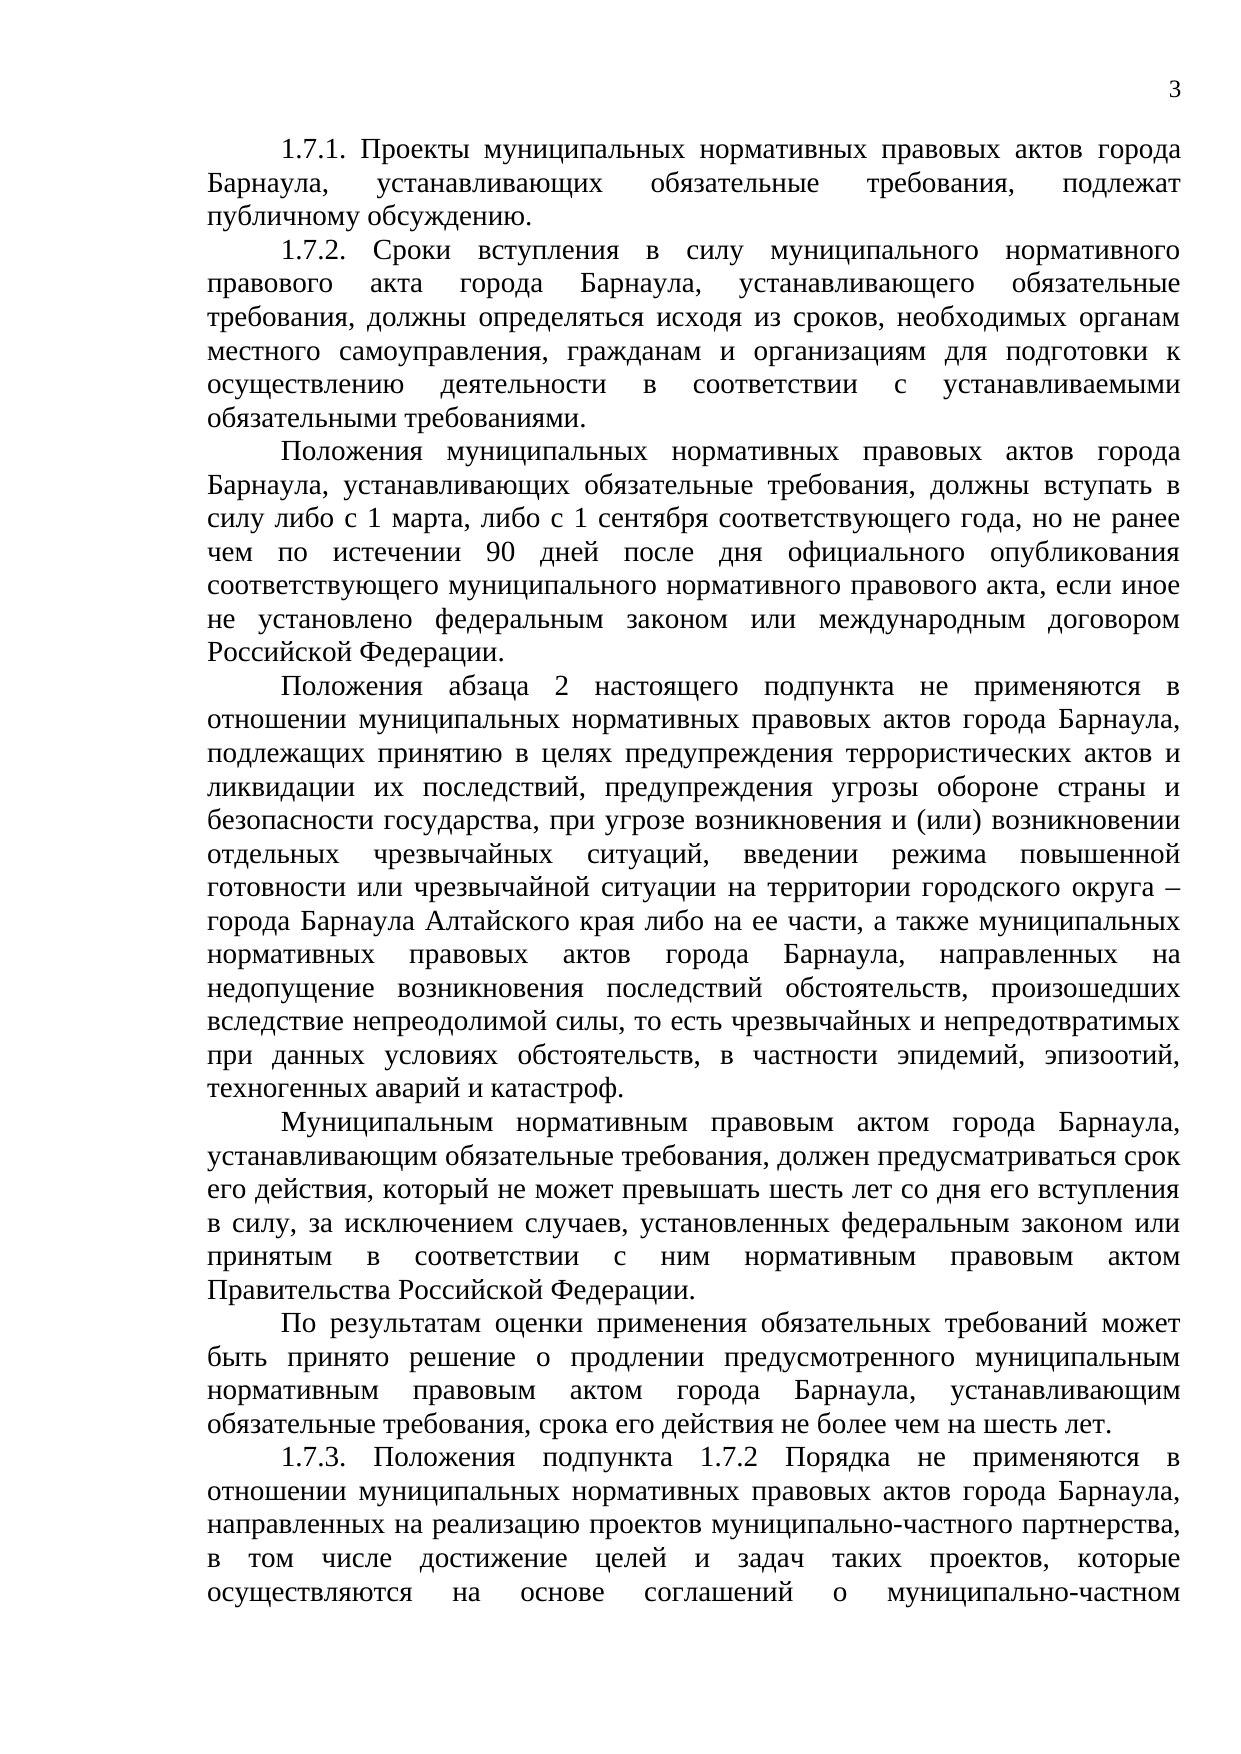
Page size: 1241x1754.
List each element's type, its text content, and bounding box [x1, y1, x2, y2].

text Положения абзаца 2 настоящего подпункта не применяются в отношении муниципальных нормативных правовых актов города Барнаула, подлежащих принятию в целях предупреждения террористических актов и ликвидации их последствий, предупреждения угрозы обороне страны и безопасности государства, при угрозе возникновения и (или) возникновении отдельных чрезвычайных ситуаций, введении режима повышенной готовности или чрезвычайной ситуации на территории городского округа – города Барнаула Алтайского края либо на ее части, а также муниципальных нормативных правовых актов города Барнаула, направленных на недопущение возникновения последствий обстоятельств, произошедших вследствие непреодолимой силы, то есть чрезвычайных и непредотвратимых при данных условиях обстоятельств, в частности эпидемий, эпизоотий, техногенных аварий и катастроф. [207, 668, 1181, 1104]
text По результатам оценки применения обязательных требований может быть принято решение о продлении предусмотренного муниципальным нормативным правовым актом города Барнаула, устанавливающим обязательные требования, срока его действия не более чем на шесть лет. [207, 1305, 1181, 1439]
text 1.7.1. Проекты муниципальных нормативных правовых актов города Барнаула, устанавливающих обязательные требования, подлежат публичному обсуждению. [207, 131, 1181, 232]
text Положения муниципальных нормативных правовых актов города Барнаула, устанавливающих обязательные требования, должны вступать в силу либо с 1 марта, либо с 1 сентября соответствующего года, но не ранее чем по истечении 90 дней после дня официального опубликования соответствующего муниципального нормативного правового акта, если иное не установлено федеральным законом или международным договором Российской Федерации. [207, 433, 1181, 668]
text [207, 1439, 1181, 1607]
text 1.7.2. Сроки вступления в силу муниципального нормативного правового акта города Барнаула, устанавливающего обязательные требования, должны определяться исходя из сроков, необходимых органам местного самоуправления, гражданам и организациям для подготовки к осуществлению деятельности в соответствии с устанавливаемыми обязательными требованиями. [207, 232, 1181, 433]
text Муниципальным нормативным правовым актом города Барнаула, устанавливающим обязательные требования, должен предусматриваться срок его действия, который не может превышать шесть лет со дня его вступления в силу, за исключением случаев, установленных федеральным законом или принятым в соответствии с ним нормативным правовым актом Правительства Российской Федерации. [207, 1104, 1181, 1305]
